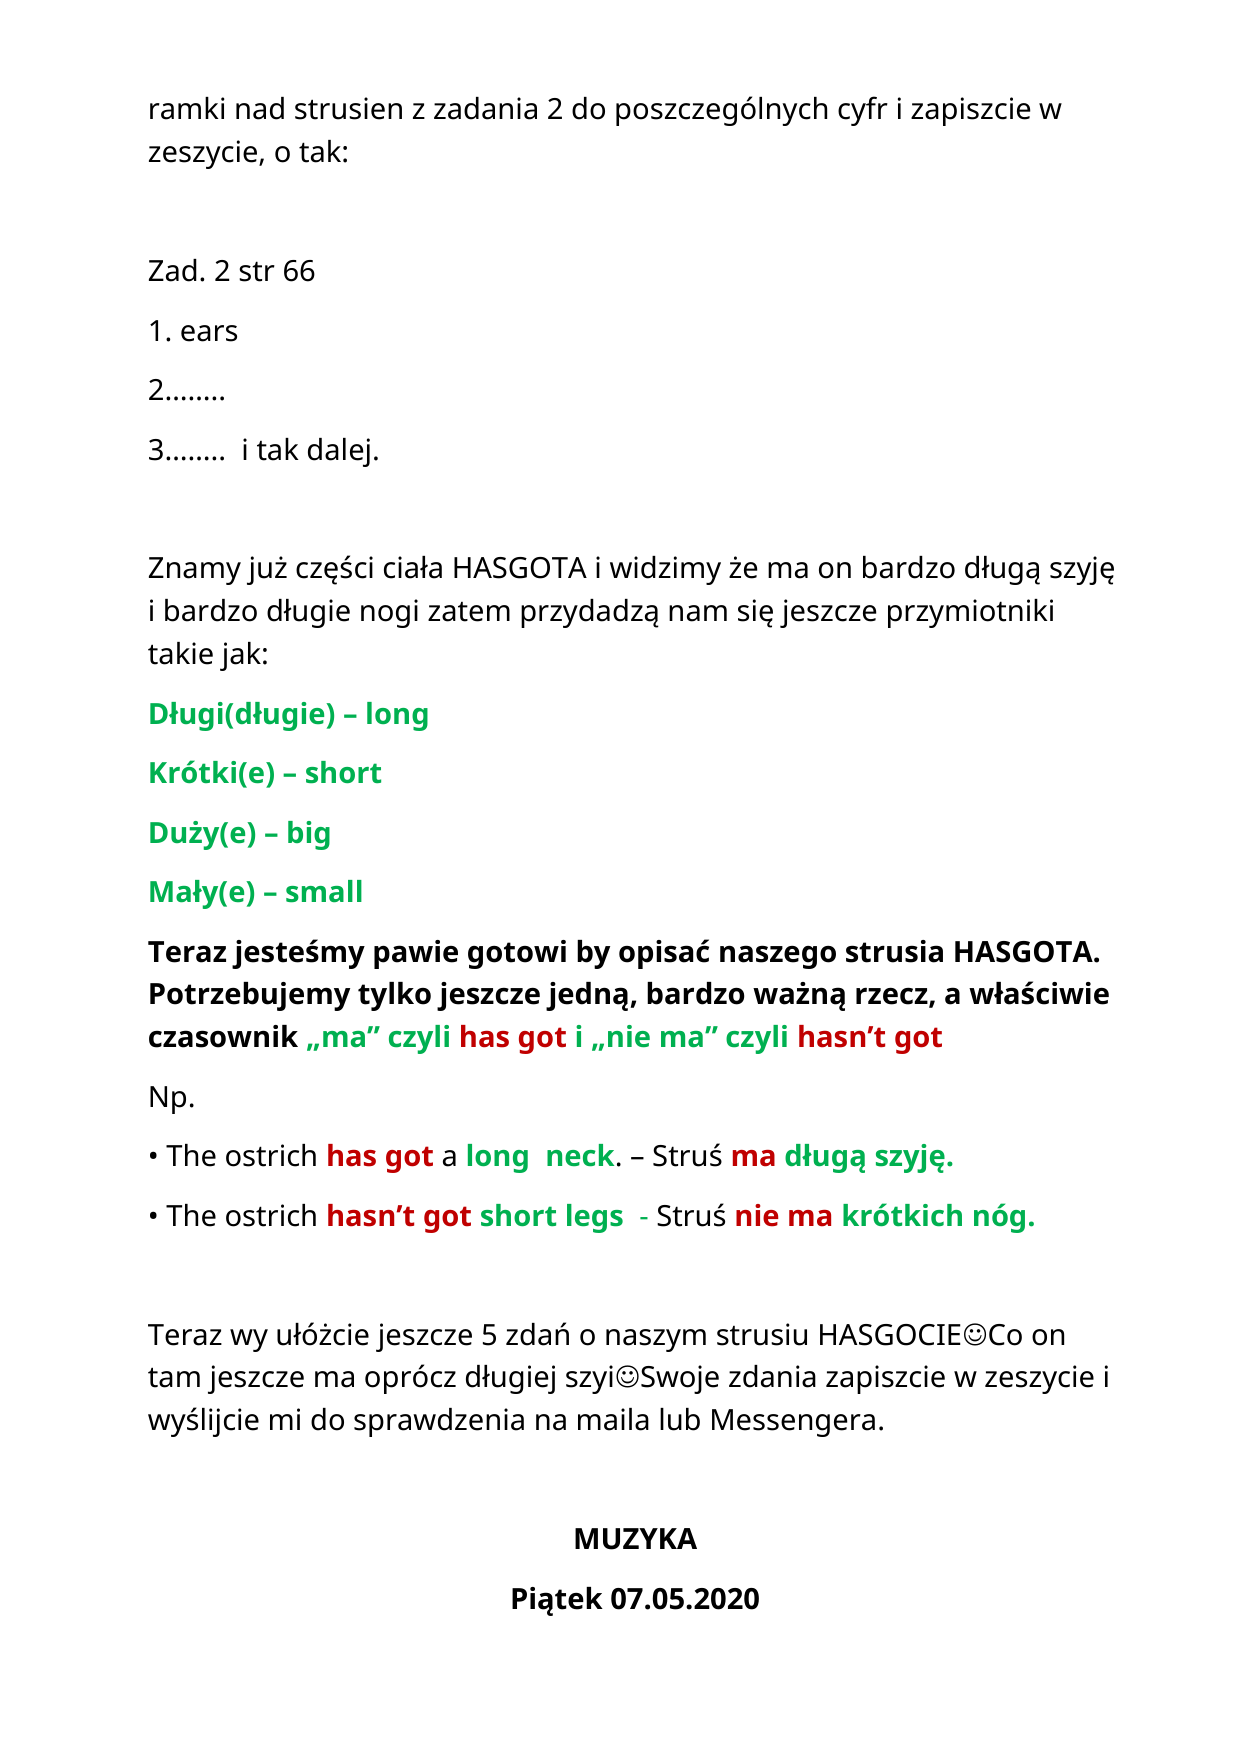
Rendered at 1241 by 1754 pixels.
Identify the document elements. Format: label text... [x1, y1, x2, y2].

text Np. [148, 1076, 1122, 1116]
text Krótki(e) – short [148, 752, 1122, 792]
text Zad. 2 str 66 [148, 250, 1122, 290]
text Znamy już części ciała HASGOTA i widzimy że ma on bardzo długą szyję i bardzo długie nogi zatem przydadzą nam się jeszcze przymiotniki takie jak: [148, 548, 1122, 673]
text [148, 89, 1122, 171]
text Duży(e) – big [148, 812, 1122, 852]
text 2…….. [148, 369, 1122, 409]
text Długi(długie) – long [148, 693, 1122, 733]
text MUZYKA [148, 1518, 1122, 1558]
text 3…….. i tak dalej. [148, 429, 1122, 468]
text Mały(e) – small [148, 871, 1122, 911]
text • The ostrich hasn’t got short legs - Struś nie ma krótkich nóg. [148, 1195, 1122, 1234]
text • The ostrich has got a long neck. – Struś ma długą szyję. [148, 1135, 1122, 1175]
text Teraz wy ułóżcie jeszcze 5 zdań o naszym strusiu HASGOCIECo on tam jeszcze ma oprócz długiej szyiSwoje zdania zapiszcie w zeszycie i wyślijcie mi do sprawdzenia na maila lub Messengera. [148, 1314, 1122, 1439]
text Teraz jesteśmy pawie gotowi by opisać naszego strusia HASGOTA. Potrzebujemy tylko jeszcze jedną, bardzo ważną rzecz, a właściwie czasownik „ma” czyli has got i „nie ma” czyli hasn’t got [148, 931, 1122, 1056]
text Piątek 07.05.2020 [148, 1578, 1122, 1618]
text 1. ears [148, 310, 1122, 349]
